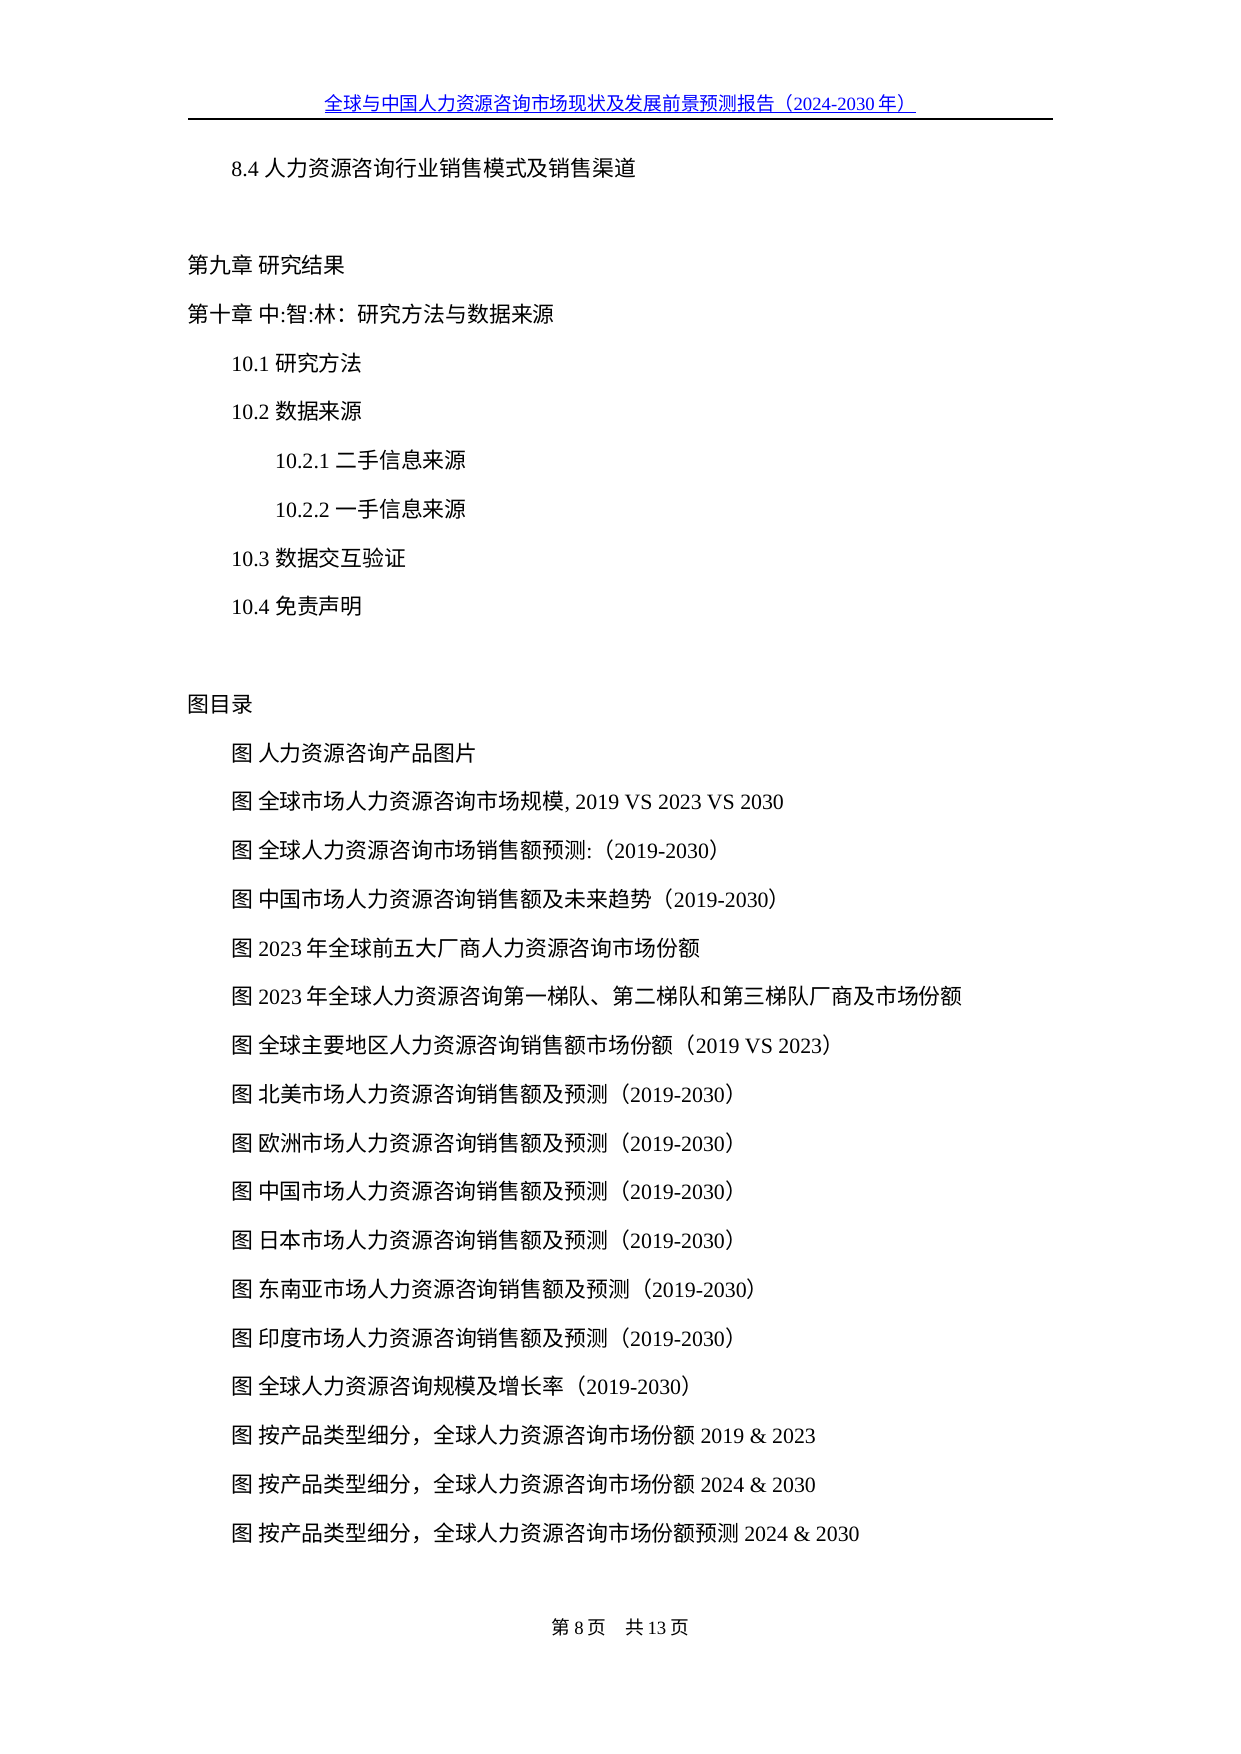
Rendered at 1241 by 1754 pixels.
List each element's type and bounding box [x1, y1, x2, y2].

text [187, 150, 1053, 1548]
